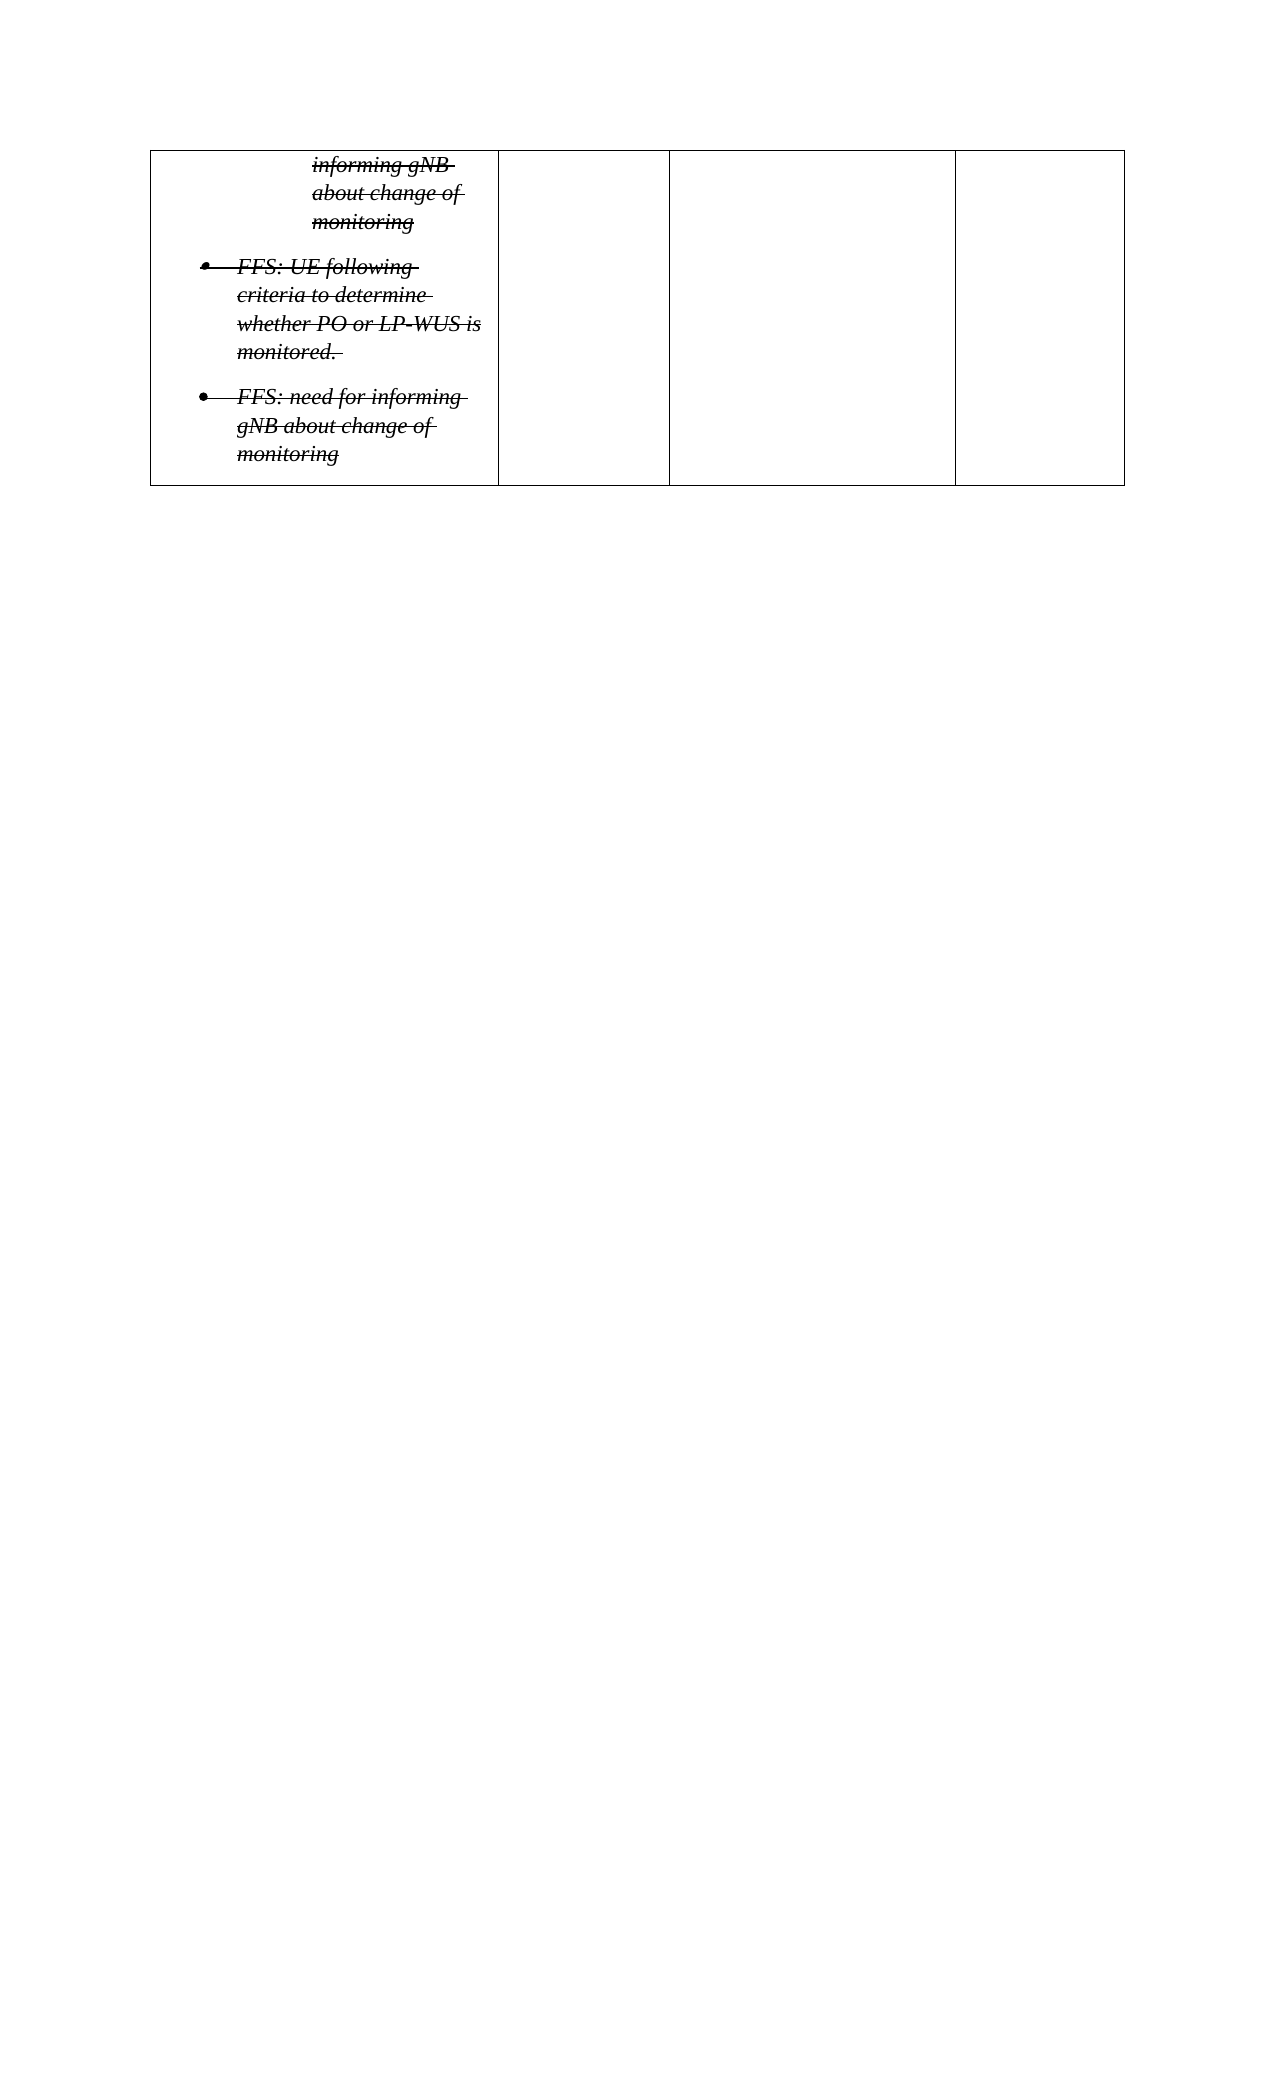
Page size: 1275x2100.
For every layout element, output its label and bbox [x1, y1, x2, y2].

table_cell [151, 151, 498, 485]
table_cell [956, 151, 1124, 485]
table_cell [499, 151, 669, 485]
table_cell [670, 151, 955, 485]
